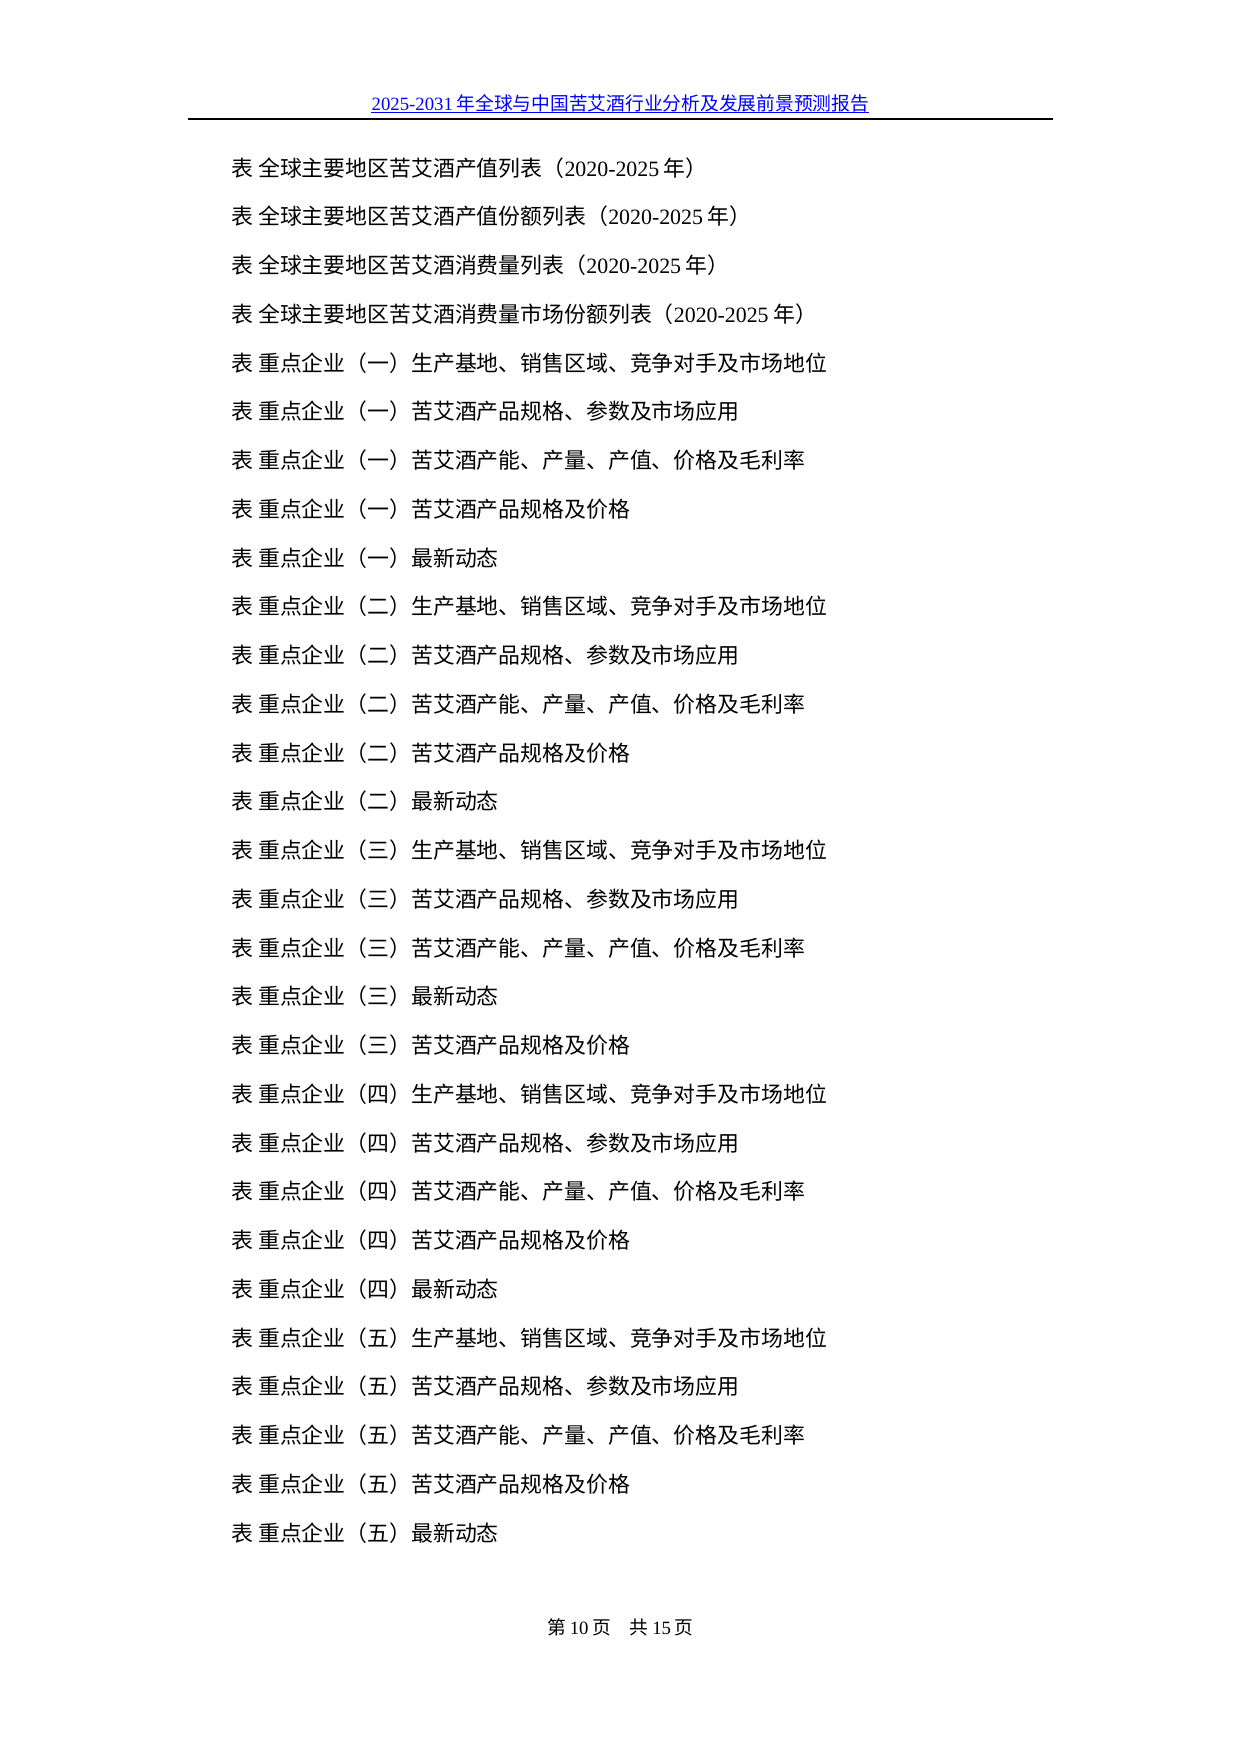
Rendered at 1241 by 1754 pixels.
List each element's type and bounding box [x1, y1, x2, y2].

text [187, 150, 1053, 1548]
